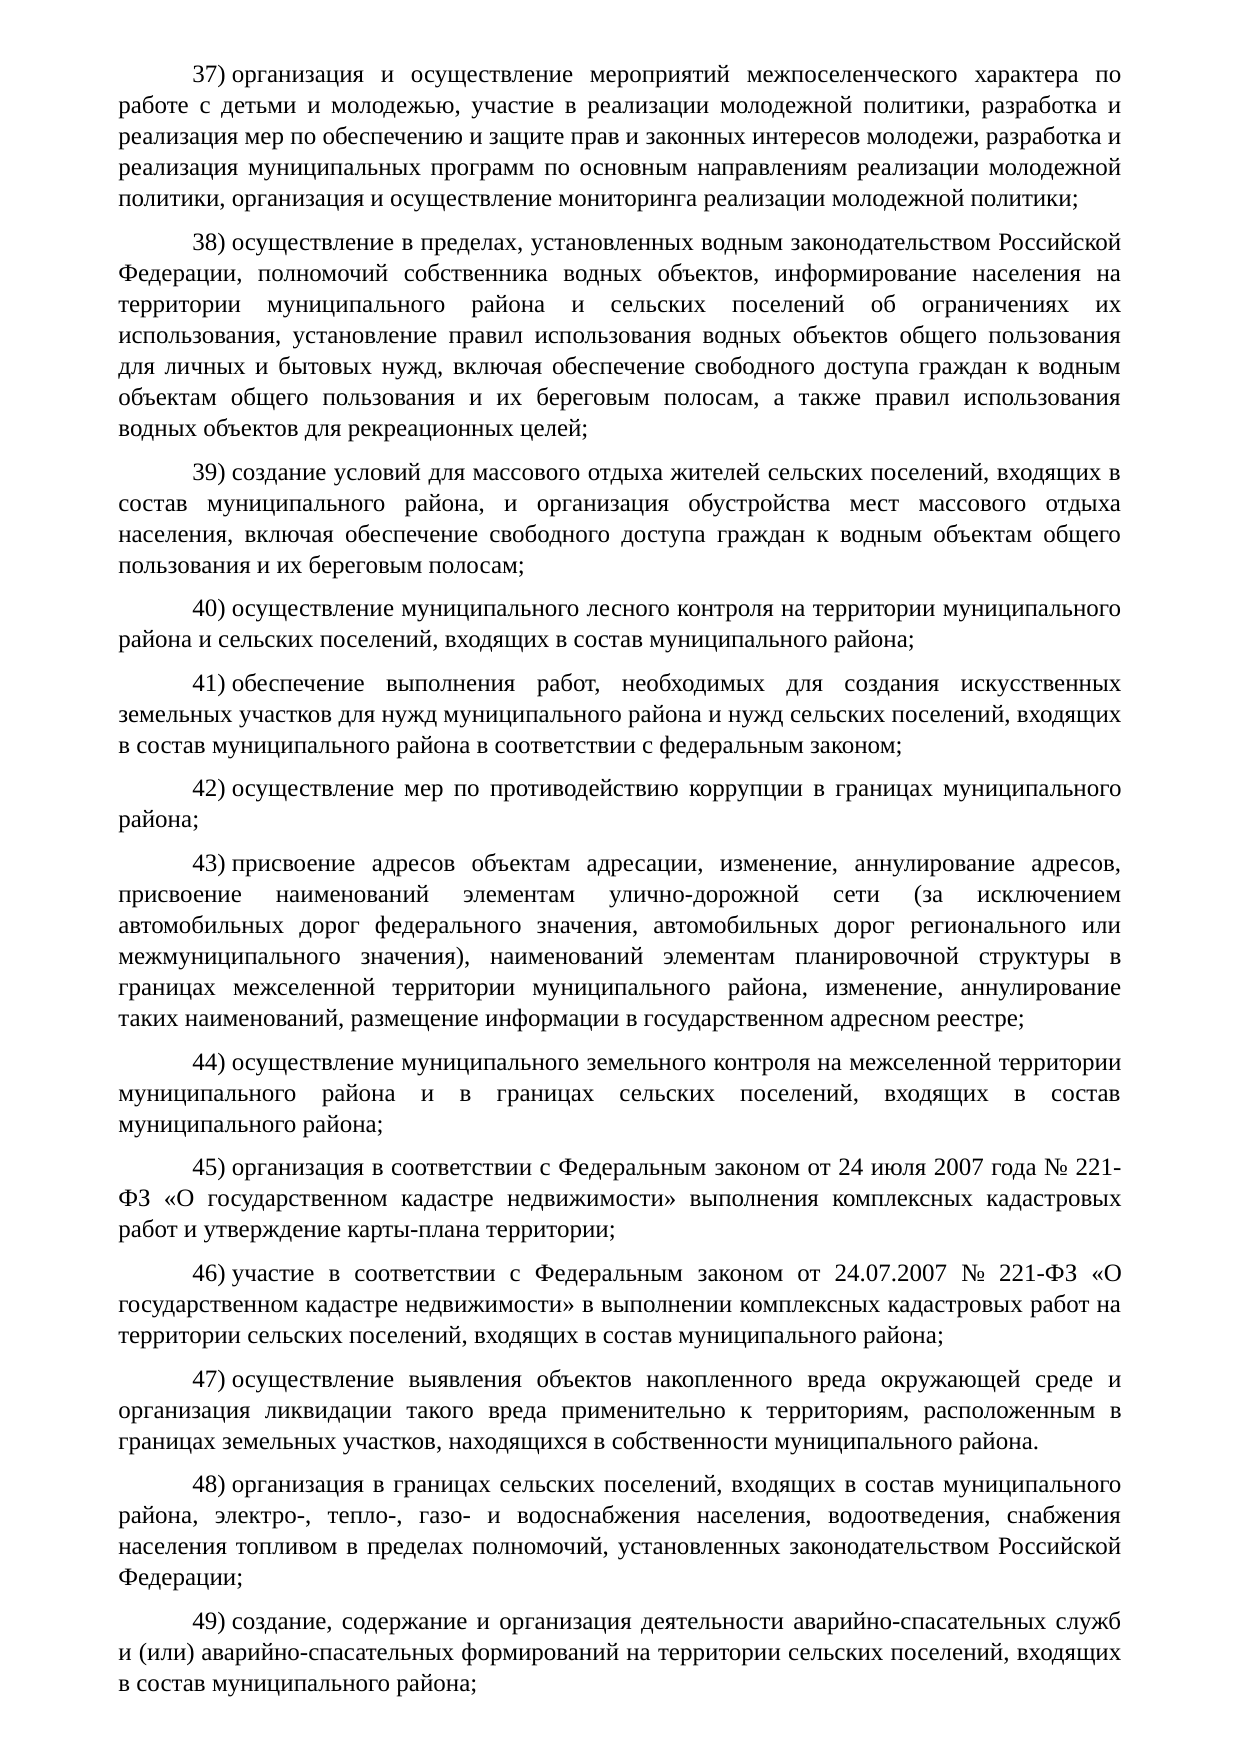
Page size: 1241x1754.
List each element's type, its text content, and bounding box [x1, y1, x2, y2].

text 43) присвоение адресов объектам адресации, изменение, аннулирование адресов, присвоение наименований элементам улично-дорожной сети (за исключением автомобильных дорог федерального значения, автомобильных дорог регионального или межмуниципального значения), наименований элементам планировочной структуры в границах межселенной территории муниципального района, изменение, аннулирование таких наименований, размещение информации в государственном адресном реестре; [118, 848, 1122, 1032]
text 47) осуществление выявления объектов накопленного вреда окружающей среде и организация ликвидации такого вреда применительно к территориям, расположенным в границах земельных участков, находящихся в собственности муниципального района. [118, 1364, 1122, 1454]
text 49) создание, содержание и организация деятельности аварийно-спасательных служб и (или) аварийно-спасательных формирований на территории сельских поселений, входящих в состав муниципального района; [118, 1606, 1122, 1697]
text 41) обеспечение выполнения работ, необходимых для создания искусственных земельных участков для нужд муниципального района и нужд сельских поселений, входящих в состав муниципального района в соответствии с федеральным законом; [118, 668, 1122, 759]
text 38) осуществление в пределах, установленных водным законодательством Российской Федерации, полномочий собственника водных объектов, информирование населения на территории муниципального района и сельских поселений об ограничениях их использования, установление правил использования водных объектов общего пользования для личных и бытовых нужд, включая обеспечение свободного доступа граждан к водным объектам общего пользования и их береговым полосам, а также правил использования водных объектов для рекреационных целей; [118, 227, 1122, 442]
text 44) осуществление муниципального земельного контроля на межселенной территории муниципального района и в границах сельских поселений, входящих в состав муниципального района; [118, 1047, 1122, 1138]
text 39) создание условий для массового отдыха жителей сельских поселений, входящих в состав муниципального района, и организация обустройства мест массового отдыха населения, включая обеспечение свободного доступа граждан к водным объектам общего пользования и их береговым полосам; [118, 457, 1122, 578]
text 37) организация и осуществление мероприятий межпоселенческого характера по работе с детьми и молодежью, участие в реализации молодежной политики, разработка и реализация мер по обеспечению и защите прав и законных интересов молодежи, разработка и реализация муниципальных программ по основным направлениям реализации молодежной политики, организация и осуществление мониторинга реализации молодежной политики; [118, 59, 1122, 212]
text 46) участие в соответствии с Федеральным законом от 24.07.2007 № 221-ФЗ «О государственном кадастре недвижимости» в выполнении комплексных кадастровых работ на территории сельских поселений, входящих в состав муниципального района; [118, 1258, 1122, 1349]
text 48) организация в границах сельских поселений, входящих в состав муниципального района, электро-, тепло-, газо- и водоснабжения населения, водоотведения, снабжения населения топливом в пределах полномочий, установленных законодательством Российской Федерации; [118, 1469, 1122, 1591]
text 42) осуществление мер по противодействию коррупции в границах муниципального района; [118, 773, 1122, 833]
text 45) организация в соответствии с Федеральным законом от 24 июля 2007 года № 221-ФЗ «О государственном кадастре недвижимости» выполнения комплексных кадастровых работ и утверждение карты-плана территории; [118, 1152, 1122, 1243]
text 40) осуществление муниципального лесного контроля на территории муниципального района и сельских поселений, входящих в состав муниципального района; [118, 593, 1122, 653]
